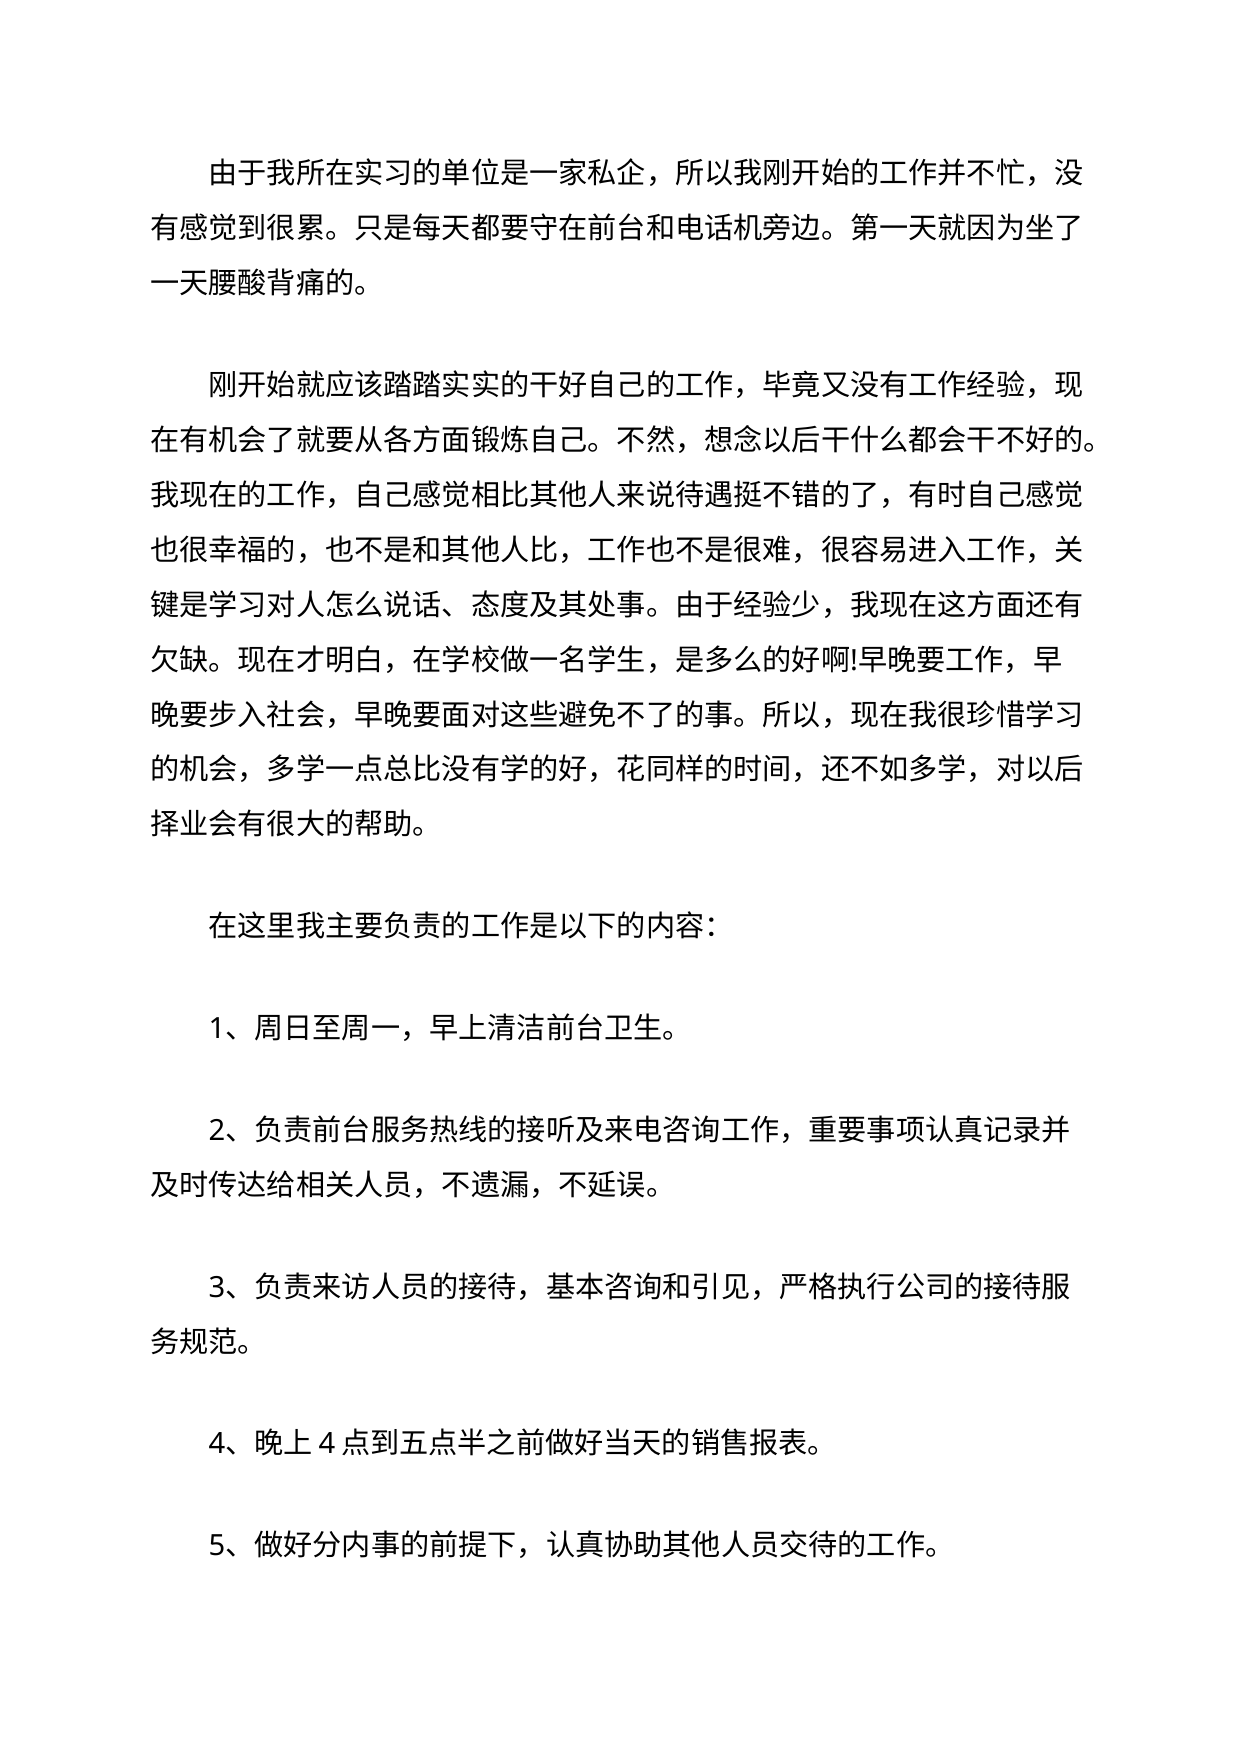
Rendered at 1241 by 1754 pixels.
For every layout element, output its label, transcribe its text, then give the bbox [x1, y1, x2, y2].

text 5、做好分内事的前提下，认真协助其他人员交待的工作。 [150, 1522, 1090, 1564]
text 2、负责前台服务热线的接听及来电咨询工作，重要事项认真记录并及时传达给相关人员，不遗漏，不延误。 [150, 1106, 1090, 1204]
text 由于我所在实习的单位是一家私企，所以我刚开始的工作并不忙，没有感觉到很累。只是每天都要守在前台和电话机旁边。第一天就因为坐了一天腰酸背痛的。 [150, 150, 1090, 302]
text 刚开始就应该踏踏实实的干好自己的工作，毕竟又没有工作经验，现在有机会了就要从各方面锻炼自己。不然，想念以后干什么都会干不好的。我现在的工作，自己感觉相比其他人来说待遇挺不错的了，有时自己感觉也很幸福的，也不是和其他人比，工作也不是很难，很容易进入工作，关键是学习对人怎么说话、态度及其处事。由于经验少，我现在这方面还有欠缺。现在才明白，在学校做一名学生，是多么的好啊!早晚要工作，早晚要步入社会，早晚要面对这些避免不了的事。所以，现在我很珍惜学习的机会，多学一点总比没有学的好，花同样的时间，还不如多学，对以后择业会有很大的帮助。 [150, 362, 1090, 843]
text 1、周日至周一，早上清洁前台卫生。 [150, 1004, 1090, 1047]
text 3、负责来访人员的接待，基本咨询和引见，严格执行公司的接待服务规范。 [150, 1263, 1090, 1360]
text 在这里我主要负责的工作是以下的内容： [150, 903, 1090, 945]
text 4、晚上4点到五点半之前做好当天的销售报表。 [150, 1420, 1090, 1462]
